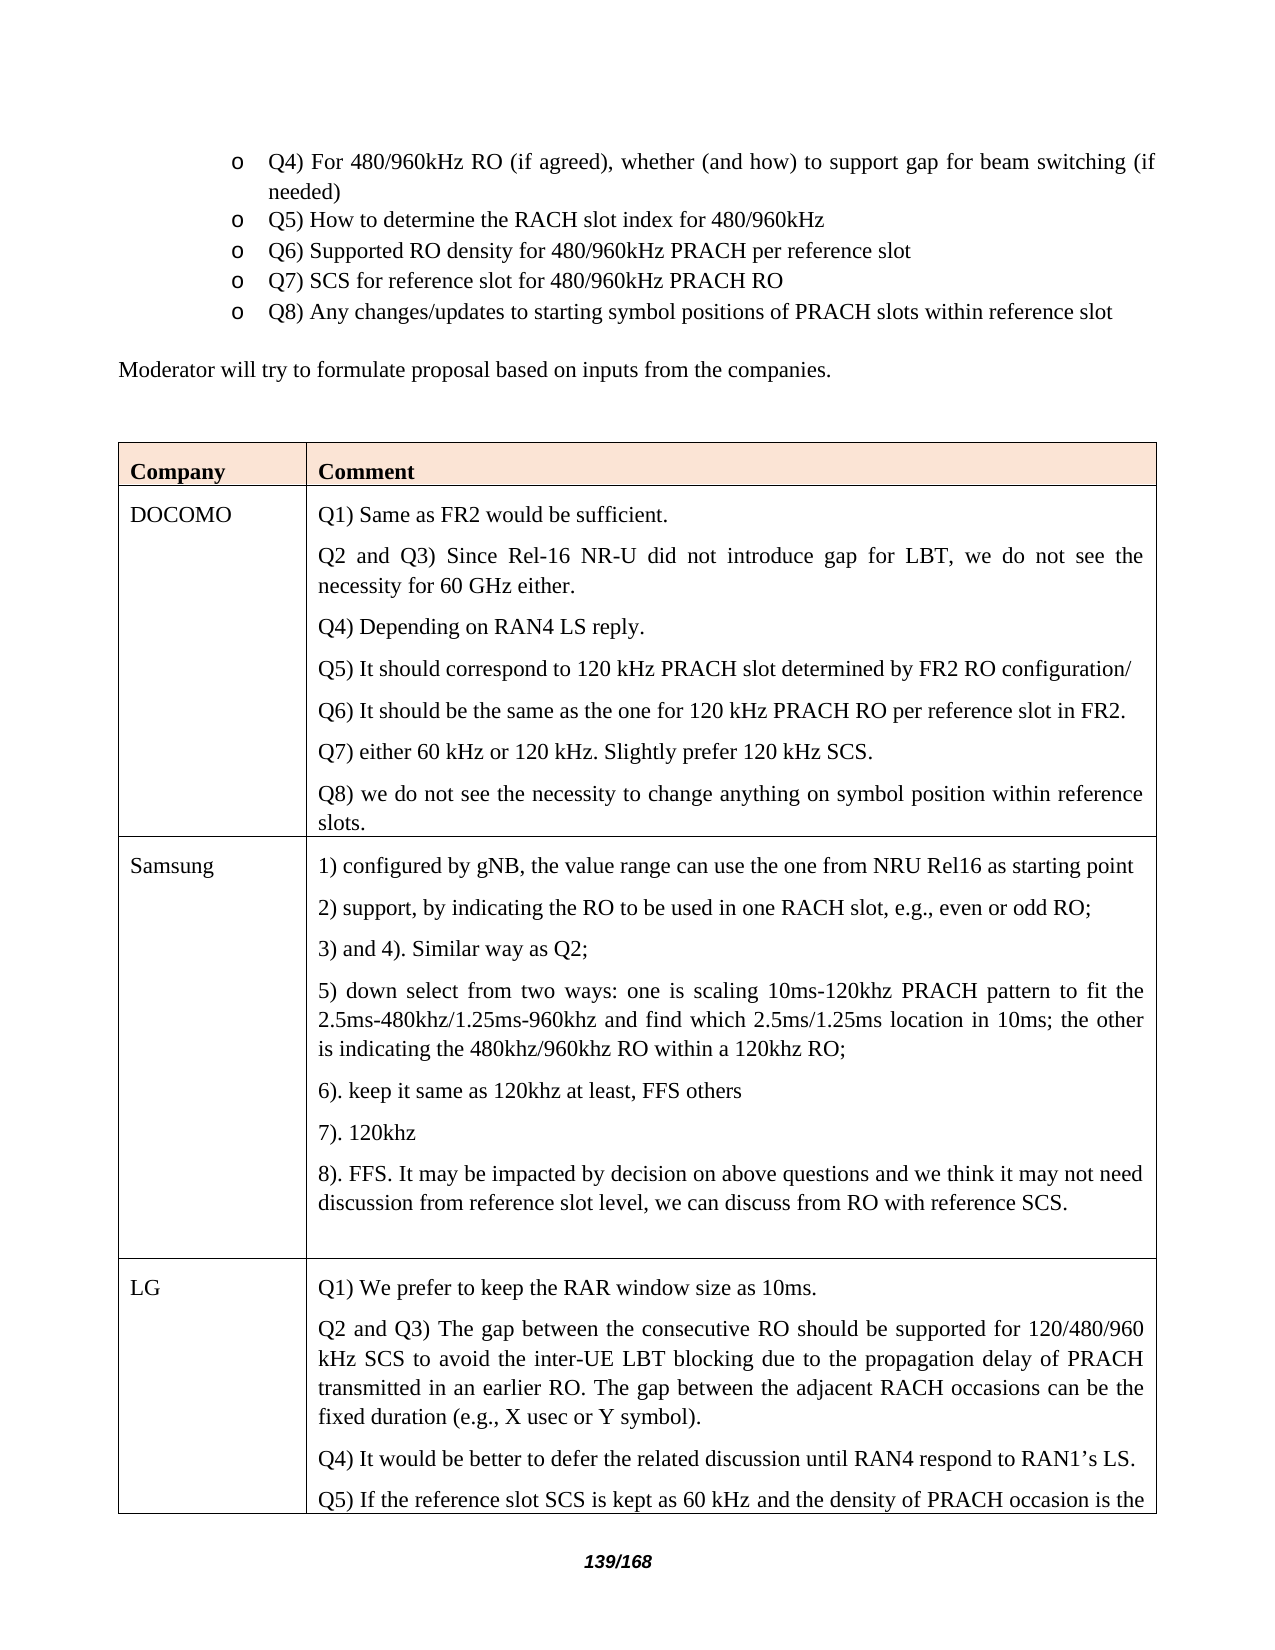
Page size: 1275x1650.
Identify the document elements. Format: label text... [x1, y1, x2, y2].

list Q4) For 480/960kHz RO (if agreed), whether (and how) to support gap for beam switching (if needed) [231, 148, 1157, 204]
table_header Comment [307, 443, 1156, 484]
list Q7) SCS for reference slot for 480/960kHz PRACH RO [231, 267, 1157, 296]
list Q6) Supported RO density for 480/960kHz PRACH per reference slot [231, 237, 1157, 265]
table_cell LG [119, 1259, 306, 1513]
table_cell Samsung [119, 837, 306, 1257]
table_cell 1) configured by gNB, the value range can use the one from NRU Rel16 as starting point 2) support, by indicating the RO to be used in one RACH slot, e.g., even or odd RO; 3) and 4). Similar way as Q2; 5) down select from two ways: one is scaling 10ms-120khz PRACH pattern to fit the 2.5ms-480khz/1.25ms-960khz and find which 2.5ms/1.25ms location in 10ms; the other is indicating the 480khz/960khz RO within a 120khz RO; 6). keep it same as 120khz at least, FFS others 7). 120khz 8). FFS. It may be impacted by decision on above questions and we think it may not need discussion from reference slot level, we can discuss from RO with reference SCS. [307, 837, 1156, 1257]
text Moderator will try to formulate proposal based on inputs from the companies. [118, 357, 1157, 383]
list Q5) How to determine the RACH slot index for 480/960kHz [231, 206, 1157, 235]
table_header Company [119, 443, 306, 484]
table_cell DOCOMO [119, 486, 306, 836]
list Q8) Any changes/updates to starting symbol positions of PRACH slots within reference slot [231, 298, 1157, 326]
table_cell Q1) Same as FR2 would be sufficient. Q2 and Q3) Since Rel-16 NR-U did not introduce gap for LBT, we do not see the necessity for 60 GHz either. Q4) Depending on RAN4 LS reply. Q5) It should correspond to 120 kHz PRACH slot determined by FR2 RO configuration/ Q6) It should be the same as the one for 120 kHz PRACH RO per reference slot in FR2. Q7) either 60 kHz or 120 kHz. Slightly prefer 120 kHz SCS. Q8) we do not see the necessity to change anything on symbol position within reference slots. [307, 486, 1156, 836]
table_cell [307, 1259, 1156, 1513]
